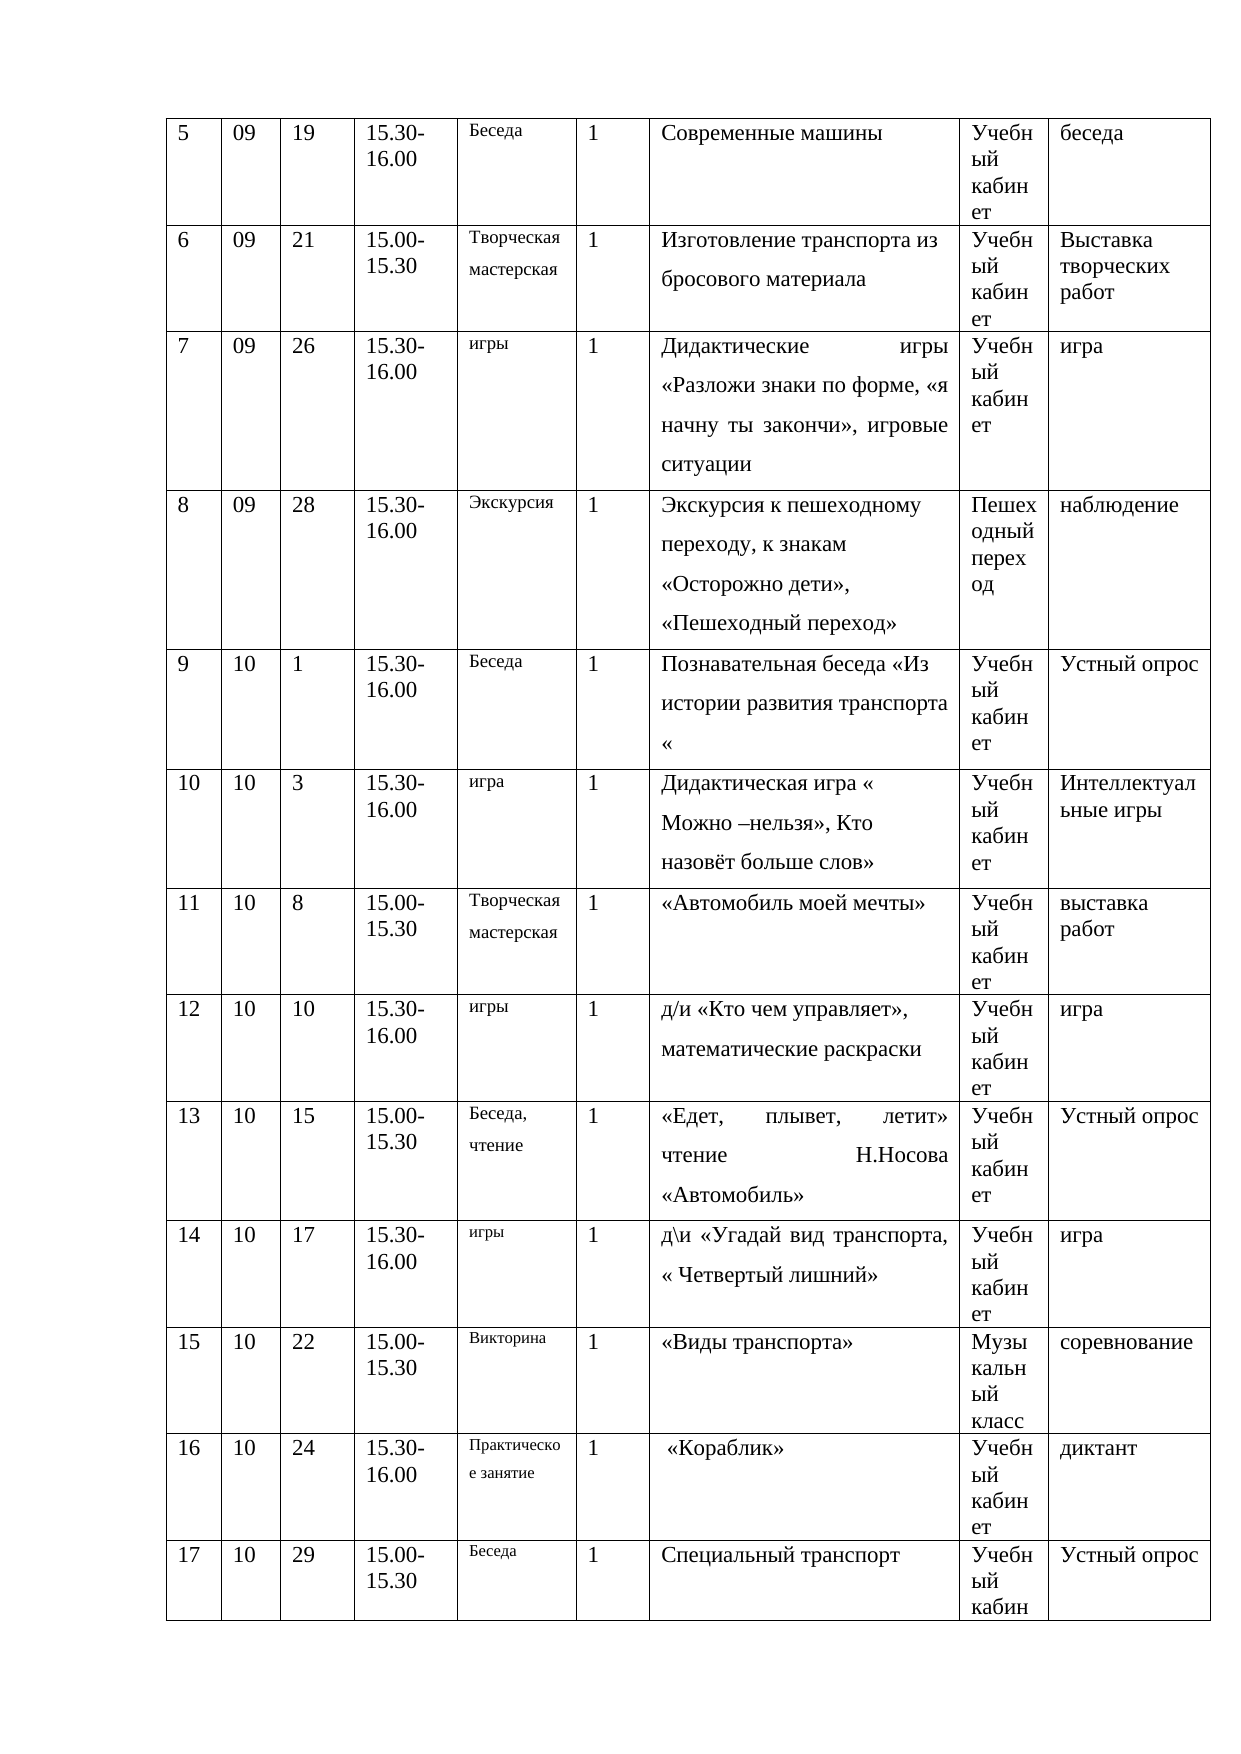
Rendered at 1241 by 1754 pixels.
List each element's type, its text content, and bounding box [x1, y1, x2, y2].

table_cell игры [458, 1221, 576, 1327]
table_cell 09 [222, 332, 280, 490]
table_cell Учебный кабинет [960, 1102, 1048, 1220]
table_cell 15.30-16.00 [355, 650, 457, 768]
table_cell Учебный кабинет [960, 650, 1048, 768]
table_cell «Виды транспорта» [650, 1328, 959, 1433]
table_cell игра [1049, 332, 1210, 490]
table_cell 7 [167, 332, 221, 490]
table_cell 1 [577, 1541, 649, 1620]
table_cell 1 [577, 491, 649, 649]
table_cell 28 [281, 491, 354, 649]
table_cell 16 [167, 1434, 221, 1540]
table_cell Дидактические игры «Разложи знаки по форме, «я начну ты закончи», игровые ситуации [650, 332, 959, 490]
table_cell 1 [577, 1102, 649, 1220]
table_cell Учебный кабинет [960, 995, 1048, 1101]
table_cell 10 [222, 1102, 280, 1220]
table_cell Творческая мастерская [458, 889, 576, 994]
table_cell 11 [167, 889, 221, 994]
table_cell Устный опрос [1049, 650, 1210, 768]
table_cell 15.30-16.00 [355, 1221, 457, 1327]
table_cell 10 [222, 995, 280, 1101]
table_cell соревнование [1049, 1328, 1210, 1433]
table_cell 9 [167, 650, 221, 768]
table_cell 10 [222, 1328, 280, 1433]
table_cell 1 [281, 650, 354, 768]
table_cell Устный опрос [1049, 1541, 1210, 1620]
table_cell «Едет, плывет, летит» чтение Н.Носова «Автомобиль» [650, 1102, 959, 1220]
table_cell Беседа, чтение [458, 1102, 576, 1220]
table_cell Экскурсия к пешеходному переходу, к знакам «Осторожно дети», «Пешеходный переход» [650, 491, 959, 649]
table_cell «Кораблик» [650, 1434, 959, 1540]
table_cell наблюдение [1049, 491, 1210, 649]
table_cell 09 [222, 491, 280, 649]
table_cell 1 [577, 889, 649, 994]
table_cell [650, 1541, 959, 1620]
table_cell Учебный кабинет [960, 332, 1048, 490]
table_cell 15.00-15.30 [355, 226, 457, 331]
table_cell 1 [577, 1328, 649, 1433]
table_cell Музыкальный класс [960, 1328, 1048, 1433]
table_cell 10 [222, 770, 280, 888]
table_cell 15.30-16.00 [355, 995, 457, 1101]
table_cell Учебный кабинет [960, 119, 1048, 224]
table_cell Практическое занятие [458, 1434, 576, 1540]
table_cell Учебный кабинет [960, 889, 1048, 994]
table_cell 22 [281, 1328, 354, 1433]
table_cell 1 [577, 1434, 649, 1540]
table_cell 8 [281, 889, 354, 994]
table_cell 09 [222, 226, 280, 331]
table_cell 1 [577, 770, 649, 888]
table_cell 10 [222, 650, 280, 768]
table_cell игра [1049, 1221, 1210, 1327]
table_cell 15.30-16.00 [355, 491, 457, 649]
table_cell 15.00-15.30 [355, 1328, 457, 1433]
table_cell 10 [222, 1434, 280, 1540]
table_cell Учебный кабинет [960, 770, 1048, 888]
table_cell Дидактическая игра « Можно –нельзя», Кто назовёт больше слов» [650, 770, 959, 888]
table_cell 15.30-16.00 [355, 770, 457, 888]
table_cell беседа [1049, 119, 1210, 224]
table_cell д/и «Кто чем управляет», математические раскраски [650, 995, 959, 1101]
table_cell 21 [281, 226, 354, 331]
table_cell 12 [167, 995, 221, 1101]
table_cell 1 [577, 995, 649, 1101]
table_cell игра [458, 770, 576, 888]
table_cell Беседа [458, 650, 576, 768]
table_cell Выставка творческих работ [1049, 226, 1210, 331]
table_cell 09 [222, 119, 280, 224]
table_cell 15.00-15.30 [355, 889, 457, 994]
table_cell 1 [577, 650, 649, 768]
table_cell диктант [1049, 1434, 1210, 1540]
table_cell 29 [281, 1541, 354, 1620]
table_cell 15 [167, 1328, 221, 1433]
table_cell Познавательная беседа «Из истории развития транспорта « [650, 650, 959, 768]
table_cell Учебный кабинет [960, 1221, 1048, 1327]
table_cell 10 [222, 1221, 280, 1327]
table_cell Беседа [458, 1541, 576, 1620]
table_cell Устный опрос [1049, 1102, 1210, 1220]
table_cell «Автомобиль моей мечты» [650, 889, 959, 994]
table_cell 19 [281, 119, 354, 224]
table_cell Пешеходный переход [960, 491, 1048, 649]
table_cell 14 [167, 1221, 221, 1327]
table_cell игра [1049, 995, 1210, 1101]
table_cell 15.30-16.00 [355, 119, 457, 224]
table_cell 15.30-16.00 [355, 1434, 457, 1540]
table_cell 10 [222, 889, 280, 994]
table_cell Экскурсия [458, 491, 576, 649]
table_cell игры [458, 995, 576, 1101]
table_cell 15.30-16.00 [355, 332, 457, 490]
table_cell д\и «Угадай вид транспорта, « Четвертый лишний» [650, 1221, 959, 1327]
table_cell 6 [167, 226, 221, 331]
table_cell 10 [281, 995, 354, 1101]
table_cell Учебный кабинет [960, 1541, 1048, 1620]
table_cell 1 [577, 1221, 649, 1327]
table_cell игры [458, 332, 576, 490]
table_cell Беседа [458, 119, 576, 224]
table_cell Творческая мастерская [458, 226, 576, 331]
table_cell Учебный кабинет [960, 1434, 1048, 1540]
table_cell Современные машины [650, 119, 959, 224]
table_cell 17 [167, 1541, 221, 1620]
table_cell Интеллектуальные игры [1049, 770, 1210, 888]
table_cell 15.00-15.30 [355, 1102, 457, 1220]
table_cell 26 [281, 332, 354, 490]
table_cell 3 [281, 770, 354, 888]
table_cell 1 [577, 226, 649, 331]
table_cell 10 [222, 1541, 280, 1620]
table_cell 10 [167, 770, 221, 888]
table_cell 8 [167, 491, 221, 649]
table_cell 13 [167, 1102, 221, 1220]
table_cell 5 [167, 119, 221, 224]
table_cell 15.00-15.30 [355, 1541, 457, 1620]
table_cell Учебный кабинет [960, 226, 1048, 331]
table_cell 17 [281, 1221, 354, 1327]
table_cell 1 [577, 332, 649, 490]
table_cell выставка работ [1049, 889, 1210, 994]
table_cell Изготовление транспорта из бросового материала [650, 226, 959, 331]
table_cell 15 [281, 1102, 354, 1220]
table_cell Викторина [458, 1328, 576, 1433]
table_cell 24 [281, 1434, 354, 1540]
table_cell 1 [577, 119, 649, 224]
